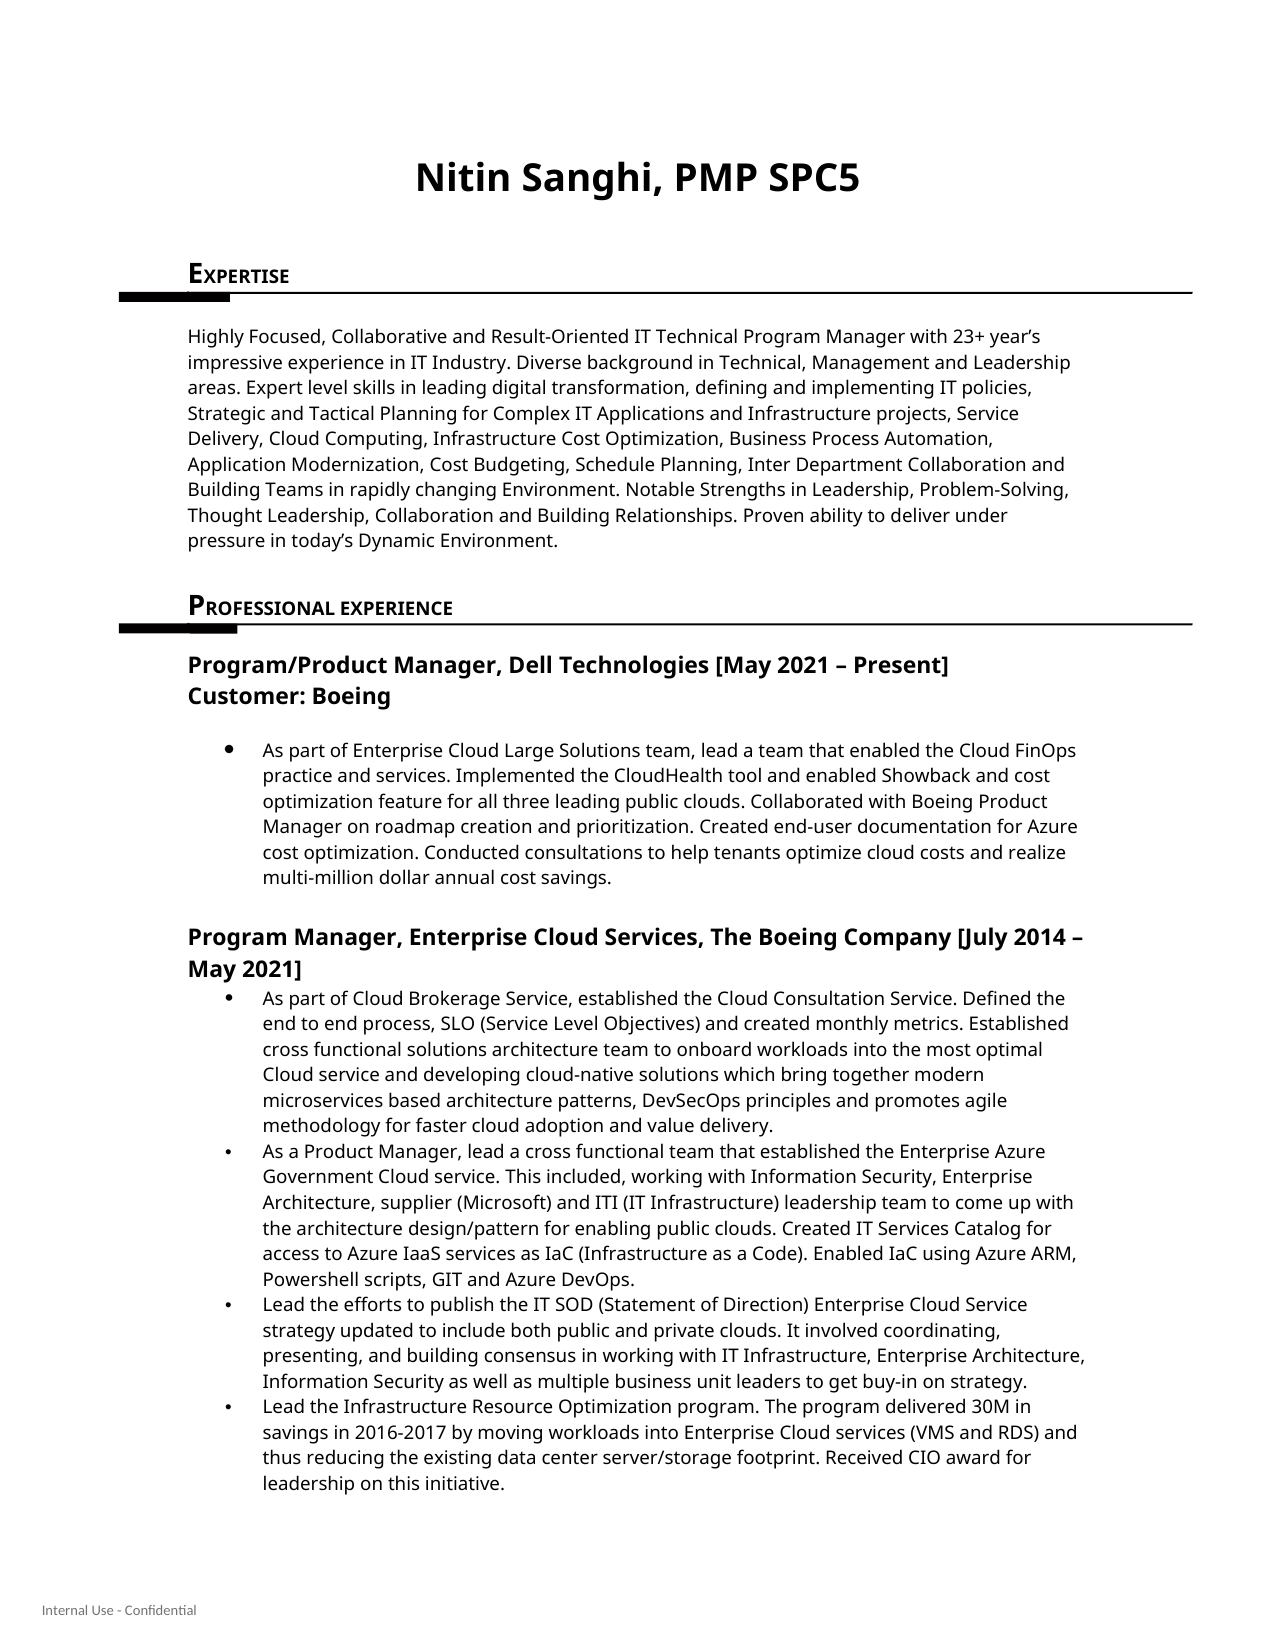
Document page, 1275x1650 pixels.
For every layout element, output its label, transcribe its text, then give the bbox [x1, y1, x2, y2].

text Program/Product Manager, Dell Technologies [May 2021 – Present] [187, 649, 1087, 680]
list As a Product Manager, lead a cross functional team that established the Enterprise Azure Government Cloud service. This included, working with Information Security, Enterprise Architecture, supplier (Microsoft) and ITI (IT Infrastructure) leadership team to come up with the architecture design/pattern for enabling public clouds. Created IT Services Catalog for access to Azure IaaS services as IaC (Infrastructure as a Code). Enabled IaC using Azure ARM, Powershell scripts, GIT and Azure DevOps. [225, 1138, 1087, 1291]
text Highly Focused, Collaborative and Result-Oriented IT Technical Program Manager with 23+ year’s impressive experience in IT Industry. Diverse background in Technical, Management and Leadership areas. Expert level skills in leading digital transformation, defining and implementing IT policies, Strategic and Tactical Planning for Complex IT Applications and Infrastructure projects, Service Delivery, Cloud Computing, Infrastructure Cost Optimization, Business Process Automation, Application Modernization, Cost Budgeting, Schedule Planning, Inter Department Collaboration and Building Teams in rapidly changing Environment. Notable Strengths in Leadership, Problem-Solving, Thought Leadership, Collaboration and Building Relationships. Proven ability to deliver under pressure in today’s Dynamic Environment. [187, 324, 1087, 553]
list As part of Enterprise Cloud Large Solutions team, lead a team that enabled the Cloud FinOps practice and services. Implemented the CloudHealth tool and enabled Showback and cost optimization feature for all three leading public clouds. Collaborated with Boeing Product Manager on roadmap creation and prioritization. Created end-user documentation for Azure cost optimization. Conducted consultations to help tenants optimize cloud costs and realize multi-million dollar annual cost savings. [225, 737, 1087, 890]
list Lead the efforts to publish the IT SOD (Statement of Direction) Enterprise Cloud Service strategy updated to include both public and private clouds. It involved coordinating, presenting, and building consensus in working with IT Infrastructure, Enterprise Architecture, Information Security as well as multiple business unit leaders to get buy-in on strategy. [225, 1291, 1087, 1393]
text EXPERTISE [187, 253, 1087, 291]
text Program Manager, Enterprise Cloud Services, The Boeing Company [July 2014 – May 2021] [187, 921, 1087, 984]
text Nitin Sanghi, PMP SPC5 [187, 150, 1087, 202]
list As part of Cloud Brokerage Service, established the Cloud Consultation Service. Defined the end to end process, SLO (Service Level Objectives) and created monthly metrics. Established cross functional solutions architecture team to onboard workloads into the most optimal Cloud service and developing cloud-native solutions which bring together modern microservices based architecture patterns, DevSecOps principles and promotes agile methodology for faster cloud adoption and value delivery. [225, 984, 1087, 1138]
text Customer: Boeing [187, 680, 1087, 711]
text PROFESSIONAL EXPERIENCE [187, 585, 1087, 623]
list Lead the Infrastructure Resource Optimization program. The program delivered 30M in savings in 2016-2017 by moving workloads into Enterprise Cloud services (VMS and RDS) and thus reducing the existing data center server/storage footprint. Received CIO award for leadership on this initiative. [225, 1393, 1087, 1496]
